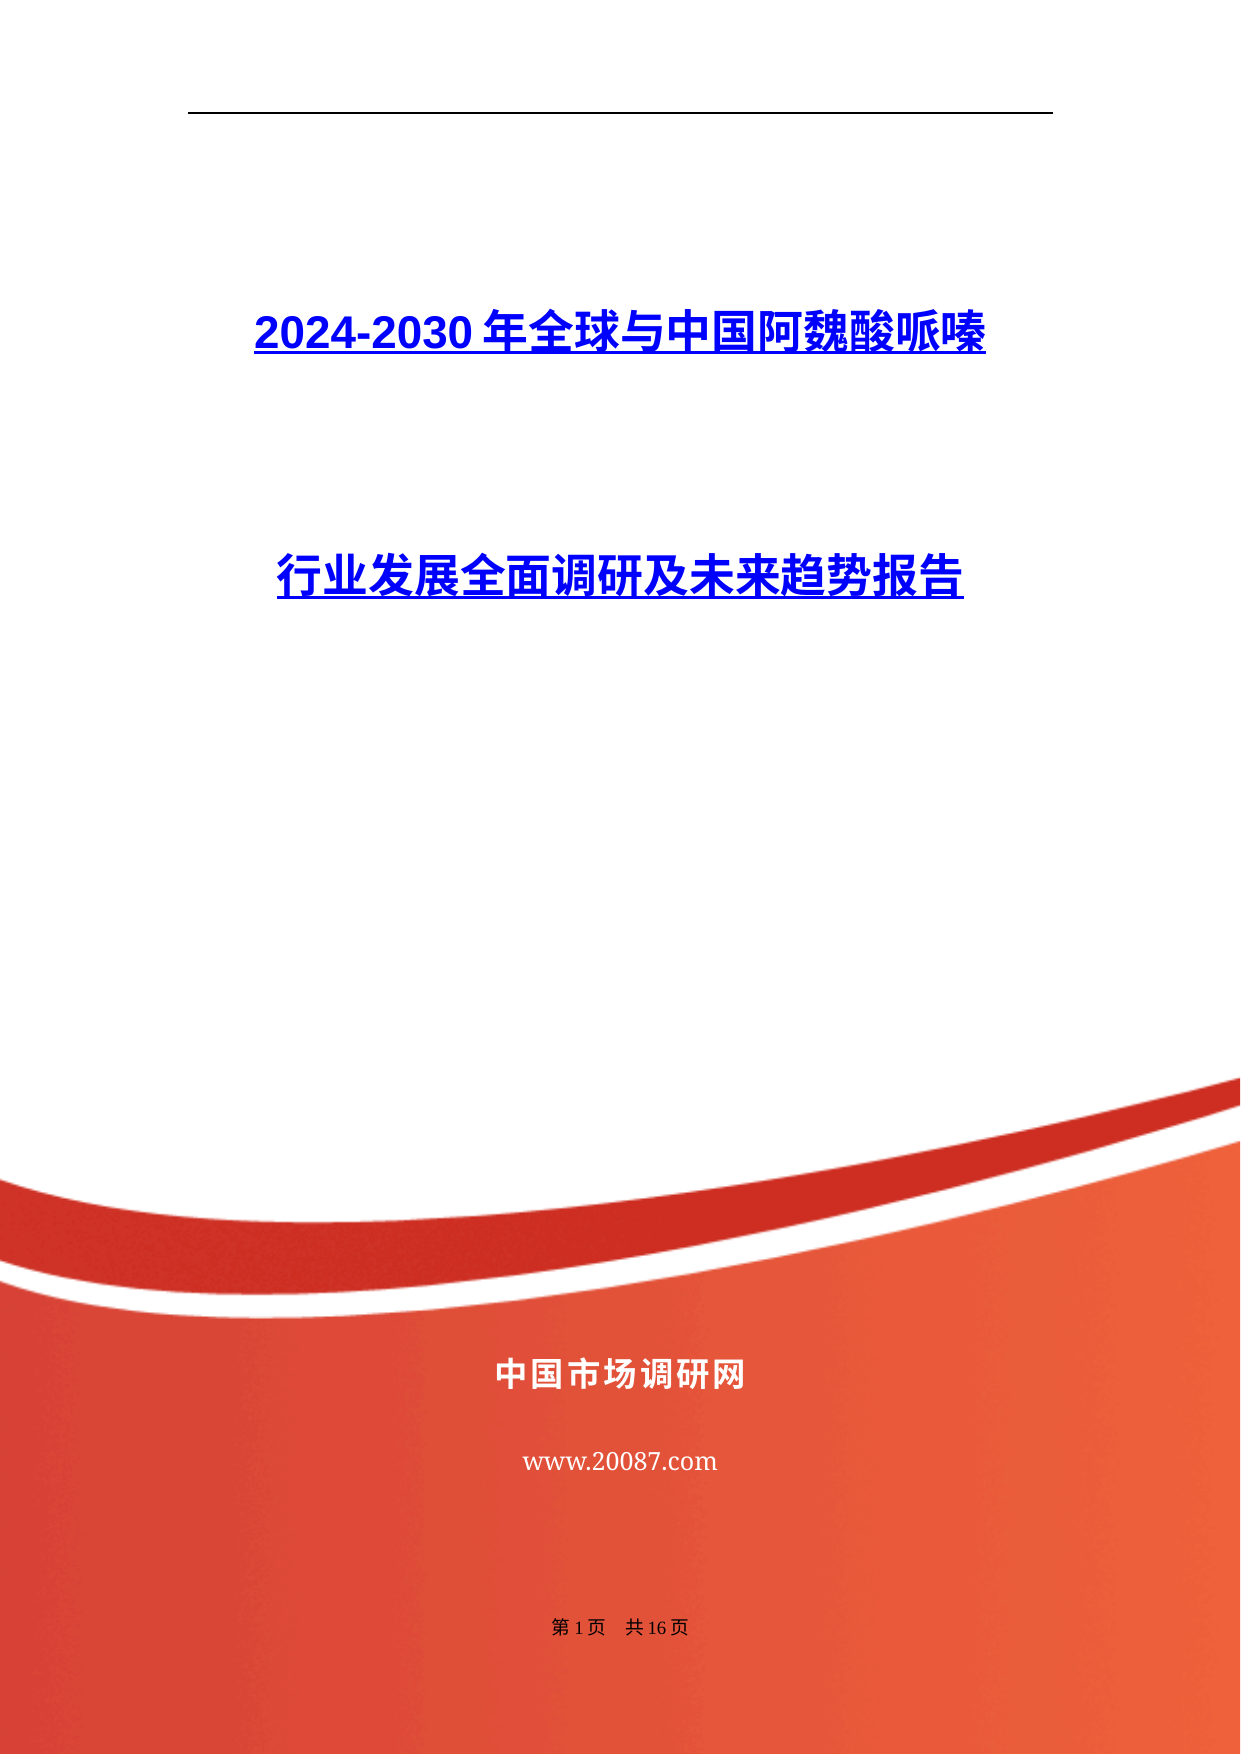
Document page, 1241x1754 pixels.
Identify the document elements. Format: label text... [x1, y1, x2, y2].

subtitle 中国市场调研网 [187, 1339, 1053, 1404]
table_header 2024-2030年全球与中国阿魏酸哌嗪行业发展全面调研及未来趋势报告 [188, 207, 1053, 773]
text www.20087.com [187, 1428, 1053, 1493]
picture [0, 1006, 1241, 1754]
